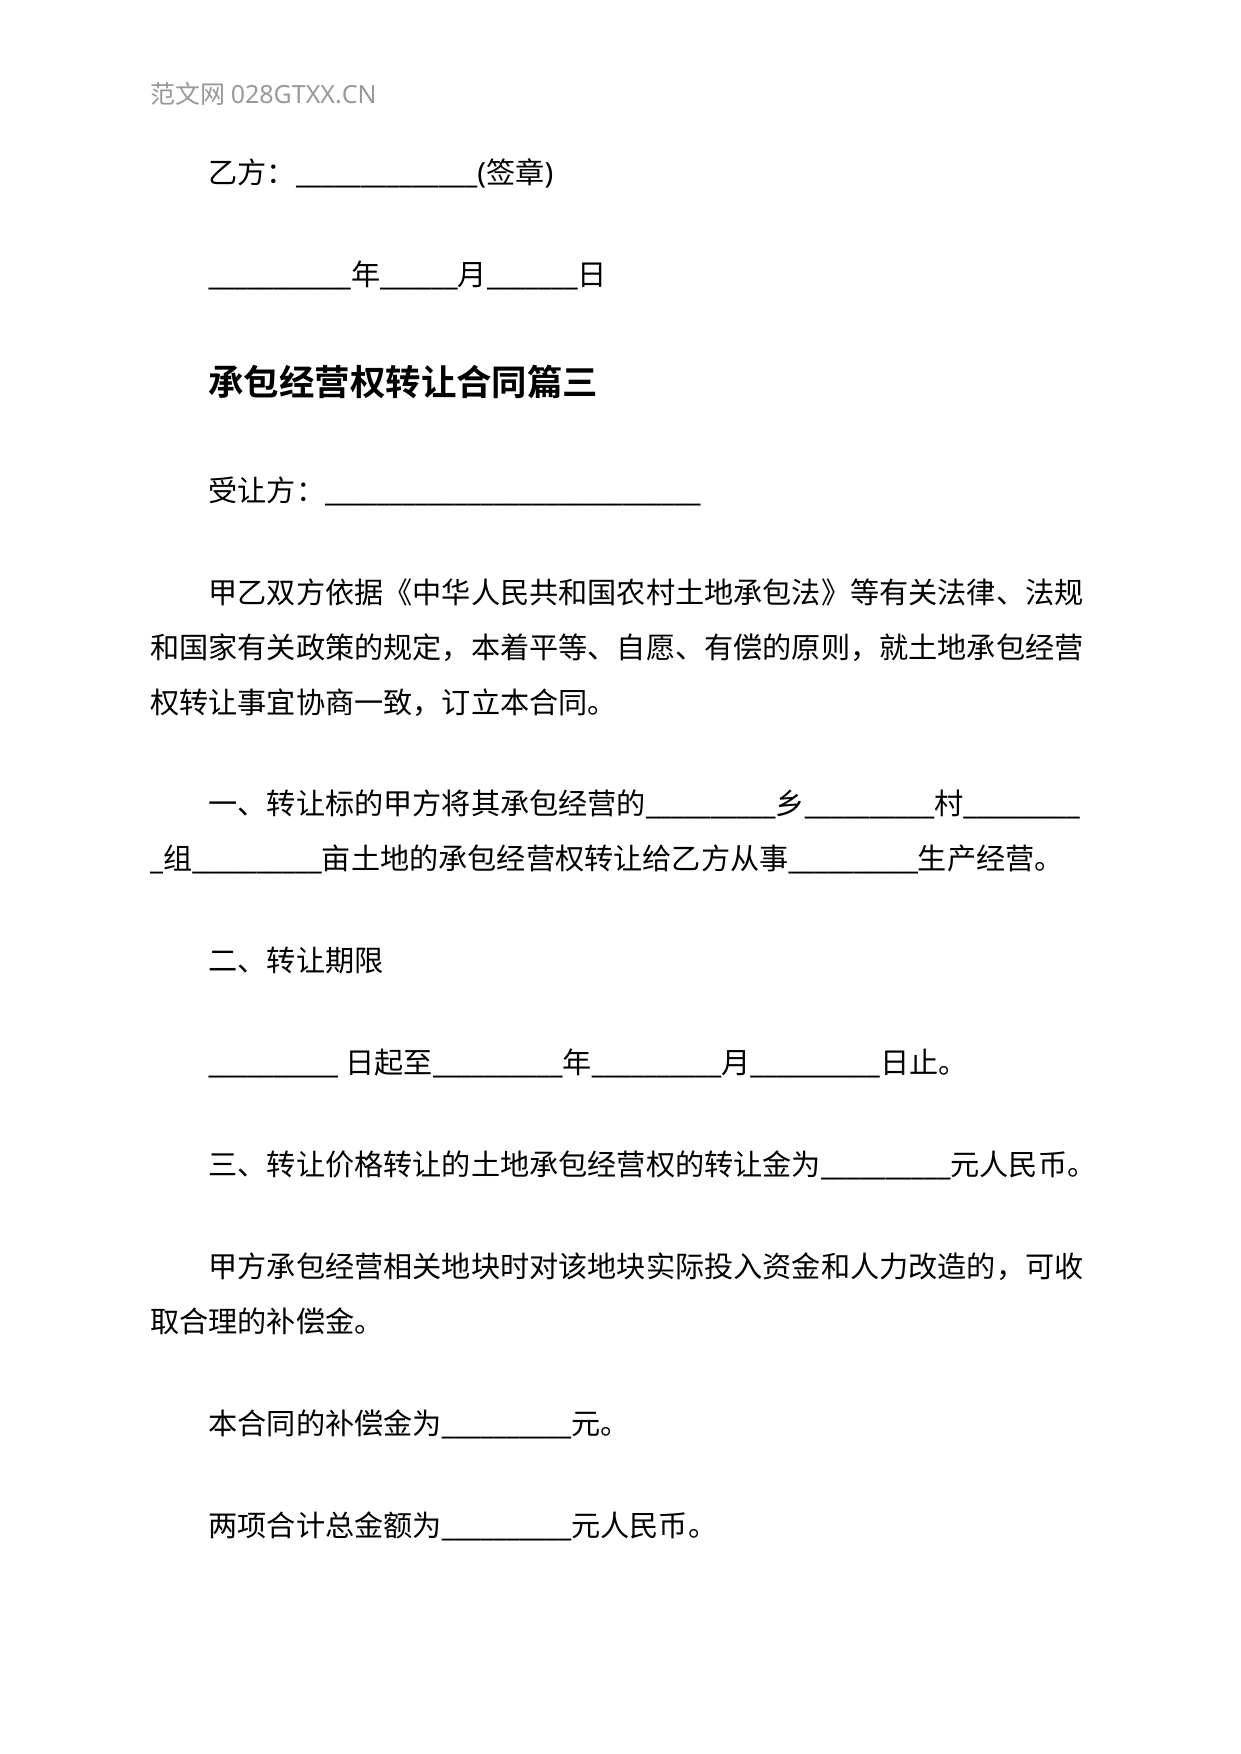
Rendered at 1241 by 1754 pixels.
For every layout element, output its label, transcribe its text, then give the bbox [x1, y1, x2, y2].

text ___________年______月_______日 [150, 252, 1090, 294]
text 一、转让标的甲方将其承包经营的__________乡__________村__________组__________亩土地的承包经营权转让给乙方从事__________生产经营。 [150, 781, 1090, 878]
text 承包经营权转让合同篇三 [150, 354, 1090, 405]
text 受让方：_____________________________ [150, 467, 1090, 510]
text 两项合计总金额为__________元人民币。 [150, 1502, 1090, 1545]
text 三、转让价格转让的土地承包经营权的转让金为__________元人民币。 [150, 1142, 1090, 1184]
text 二、转让期限 [150, 938, 1090, 980]
text __________ 日起至__________年__________月__________日止。 [150, 1040, 1090, 1082]
text 甲方承包经营相关地块时对该地块实际投入资金和人力改造的，可收取合理的补偿金。 [150, 1244, 1090, 1341]
text 甲乙双方依据《中华人民共和国农村土地承包法》等有关法律、法规和国家有关政策的规定，本着平等、自愿、有偿的原则，就土地承包经营权转让事宜协商一致，订立本合同。 [150, 569, 1090, 721]
text 乙方：______________(签章) [150, 150, 1090, 192]
text 本合同的补偿金为__________元。 [150, 1400, 1090, 1443]
